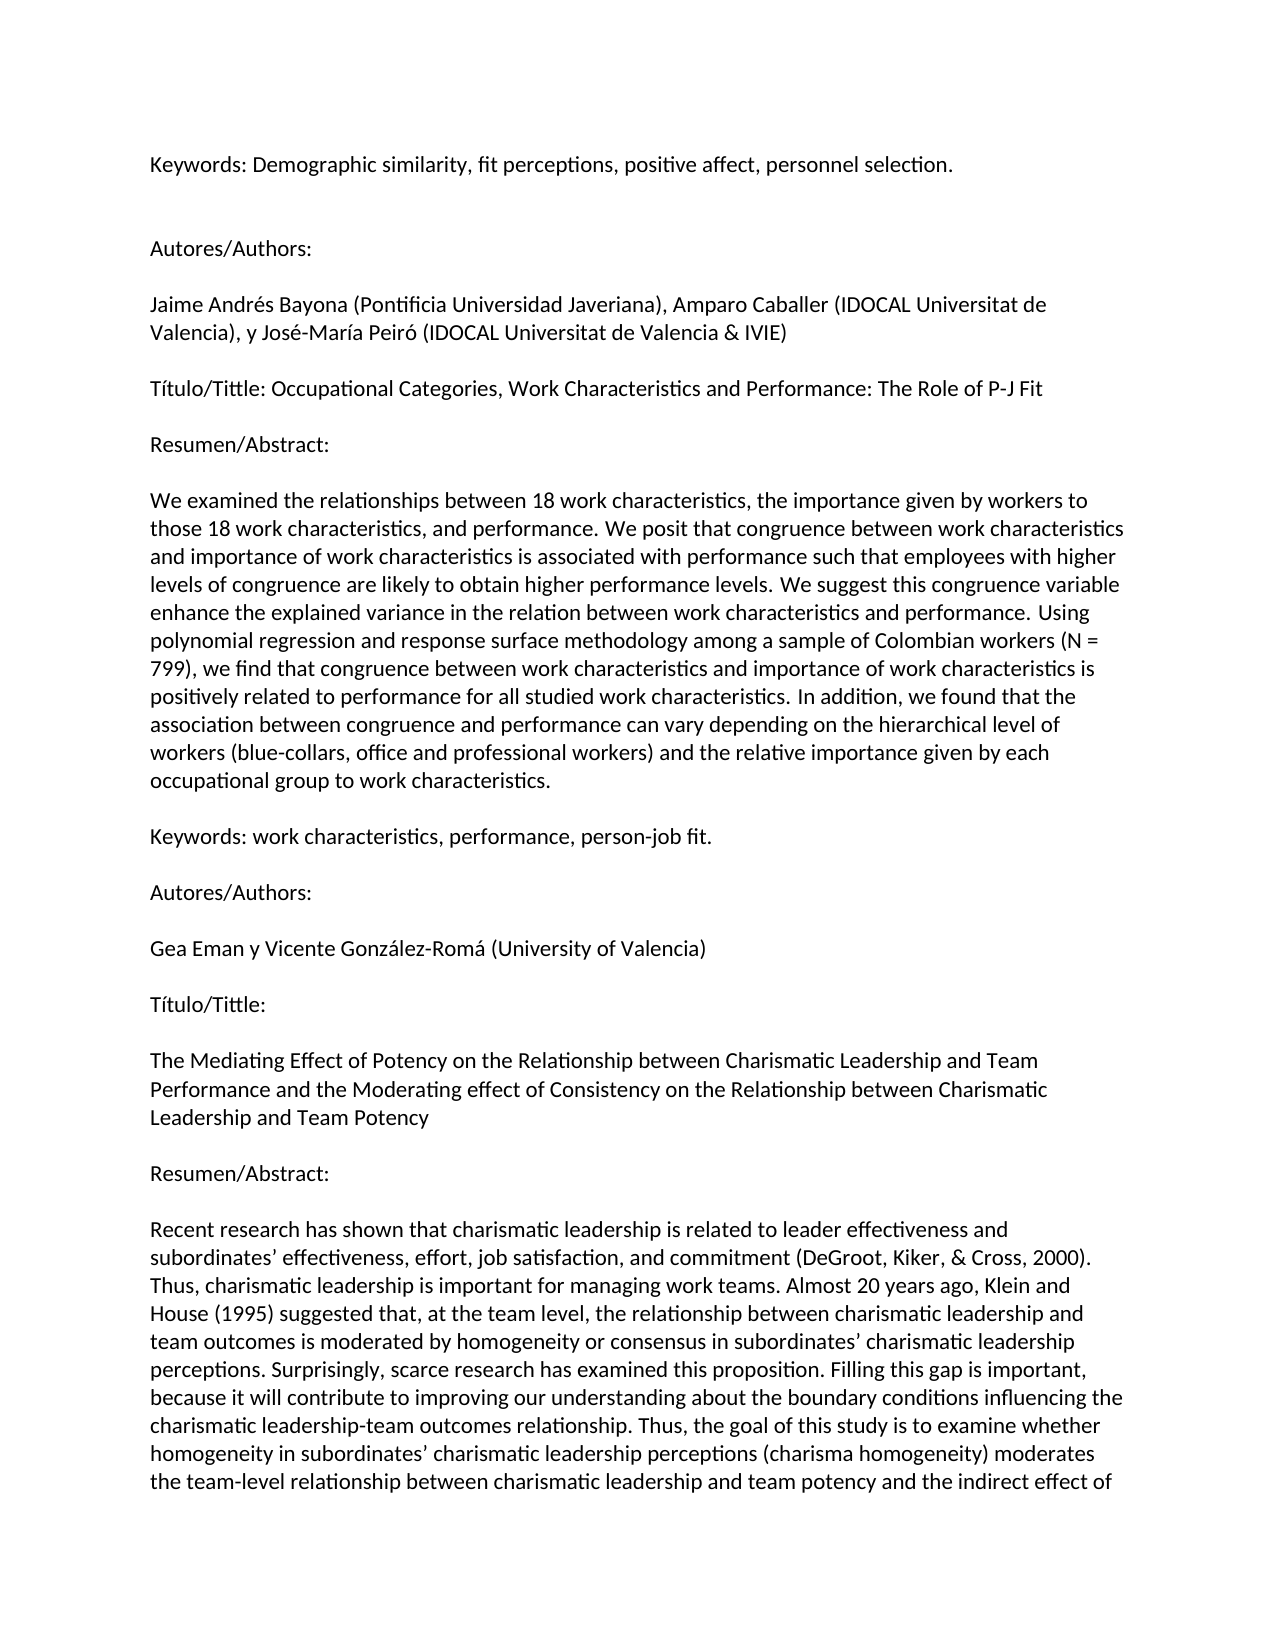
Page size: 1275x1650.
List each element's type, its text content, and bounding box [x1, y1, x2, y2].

text Autores/Authors: [150, 878, 1125, 907]
text Título/Tittle: [150, 991, 1125, 1019]
text Autores/Authors: [150, 234, 1125, 262]
text Título/Tittle: Occupational Categories, Work Characteristics and Performance: The Role of P-J Fit [150, 374, 1125, 402]
text Jaime Andrés Bayona (Pontificia Universidad Javeriana), Amparo Caballer (IDOCAL Universitat de Valencia), y José-María Peiró (IDOCAL Universitat de Valencia & IVIE) [150, 290, 1125, 346]
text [150, 1215, 1125, 1495]
text We examined the relationships between 18 work characteristics, the importance given by workers to those 18 work characteristics, and performance. We posit that congruence between work characteristics and importance of work characteristics is associated with performance such that employees with higher levels of congruence are likely to obtain higher performance levels. We suggest this congruence variable enhance the explained variance in the relation between work characteristics and performance. Using polynomial regression and response surface methodology among a sample of Colombian workers (N = 799), we find that congruence between work characteristics and importance of work characteristics is positively related to performance for all studied work characteristics. In addition, we found that the association between congruence and performance can vary depending on the hierarchical level of workers (blue-collars, office and professional workers) and the relative importance given by each occupational group to work characteristics. [150, 486, 1125, 794]
text The Mediating Effect of Potency on the Relationship between Charismatic Leadership and Team Performance and the Moderating effect of Consistency on the Relationship between Charismatic Leadership and Team Potency [150, 1047, 1125, 1131]
text Resumen/Abstract: [150, 1159, 1125, 1187]
text Gea Eman y Vicente González-Romá (University of Valencia) [150, 934, 1125, 963]
text Resumen/Abstract: [150, 430, 1125, 458]
text Keywords: work characteristics, performance, person-job fit. [150, 822, 1125, 851]
text Keywords: Demographic similarity, fit perceptions, positive affect, personnel selection. [150, 150, 1125, 178]
